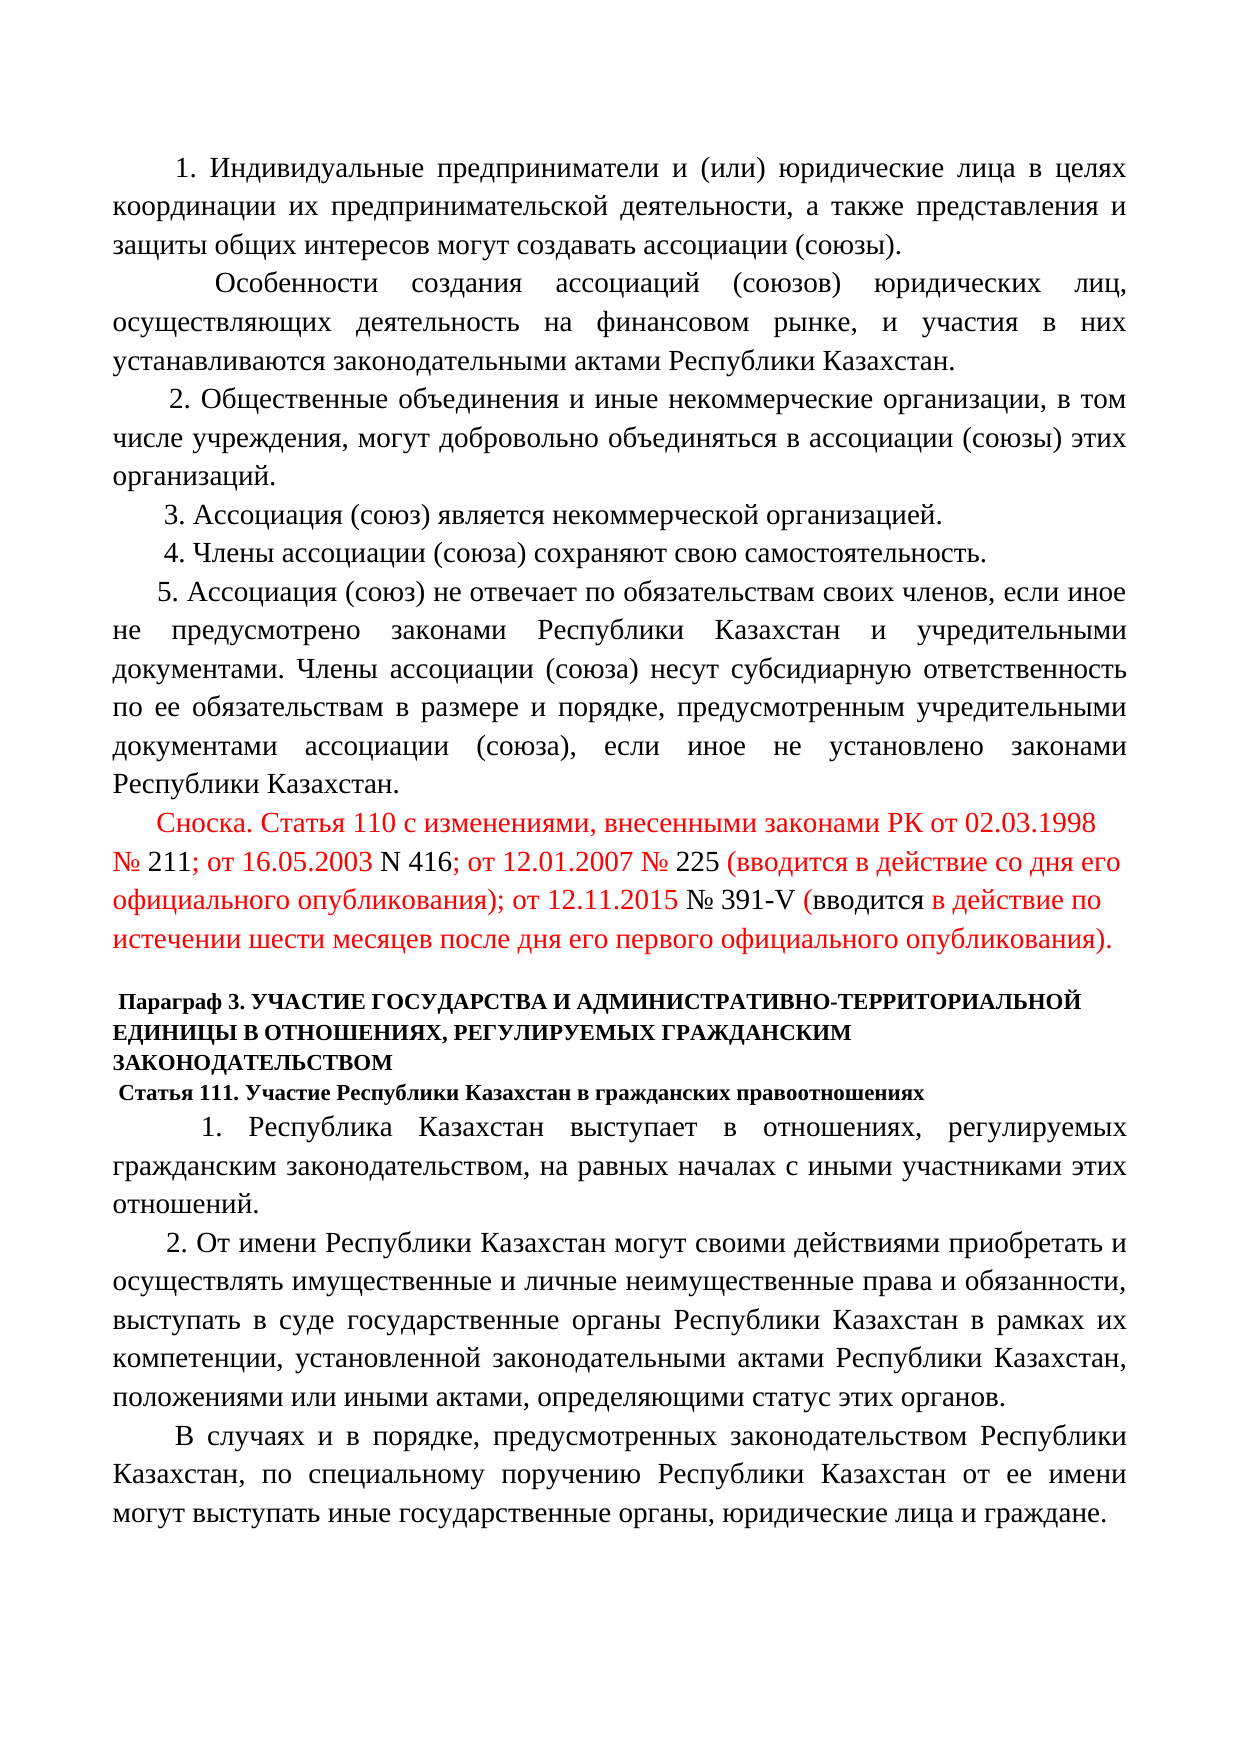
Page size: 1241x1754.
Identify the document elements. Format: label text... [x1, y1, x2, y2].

text 4. Члены ассоциации (союза) сохраняют свою самостоятельность. [112, 535, 1128, 569]
text 5. Ассоциация (союз) не отвечает по обязательствам своих членов, если иное не предусмотрено законами Республики Казахстан и учредительными документами. Члены ассоциации (союза) несут субсидиарную ответственность по ее обязательствам в размере и порядке, предусмотренным учредительными документами ассоциации (союза), если иное не установлено законами Республики Казахстан. [112, 574, 1128, 800]
text 2. От имени Республики Казахстан могут своими действиями приобретать и осуществлять имущественные и личные неимущественные права и обязанности, выступать в суде государственные органы Республики Казахстан в рамках их компетенции, установленной законодательными актами Республики Казахстан, положениями или иными актами, определяющими статус этих органов. [112, 1225, 1128, 1413]
text В случаях и в порядке, предусмотренных законодательством Республики Казахстан, по специальному поручению Республики Казахстан от ее имени могут выступать иные государственные органы, юридические лица и граждане. [112, 1418, 1128, 1528]
text Статья 111. Участие Республики Казахстан в гражданских правоотношениях [112, 1079, 1128, 1105]
text Особенности создания ассоциаций (союзов) юридических лиц, осуществляющих деятельность на финансовом рынке, и участия в них устанавливаются законодательными актами Республики Казахстан. [112, 266, 1128, 376]
text 2. Общественные объединения и иные некоммерческие организации, в том числе учреждения, могут добровольно объединяться в ассоциации (союзы) этих организаций. [112, 381, 1128, 492]
text 1. Республика Казахстан выступает в отношениях, регулируемых гражданским законодательством, на равных началах с иными участниками этих отношений. [112, 1109, 1128, 1220]
text 1. Индивидуальные предприниматели и (или) юридические лица в целях координации их предпринимательской деятельности, а также представления и защиты общих интересов могут создавать ассоциации (союзы). [112, 150, 1128, 261]
text 3. Ассоциация (союз) является некоммерческой организацией. [112, 497, 1128, 530]
text Параграф 3. УЧАСТИЕ ГОСУДАРСТВА И АДМИНИСТРАТИВНО-ТЕРРИТОРИАЛЬНОЙ ЕДИНИЦЫ В ОТНОШЕНИЯХ, РЕГУЛИРУЕМЫХ ГРАЖДАНСКИМ ЗАКОНОДАТЕЛЬСТВОМ [112, 988, 1128, 1075]
text Сноска. Статья 110 с изменениями, внесенными законами РК от 02.03.1998 № 211; от 16.05.2003 N 416; от 12.01.2007 № 225 (вводится в действие со дня его официального опубликования); от 12.11.2015 № 391-V (вводится в действие по истечении шести месяцев после дня его первого официального опубликования). [112, 805, 1128, 984]
